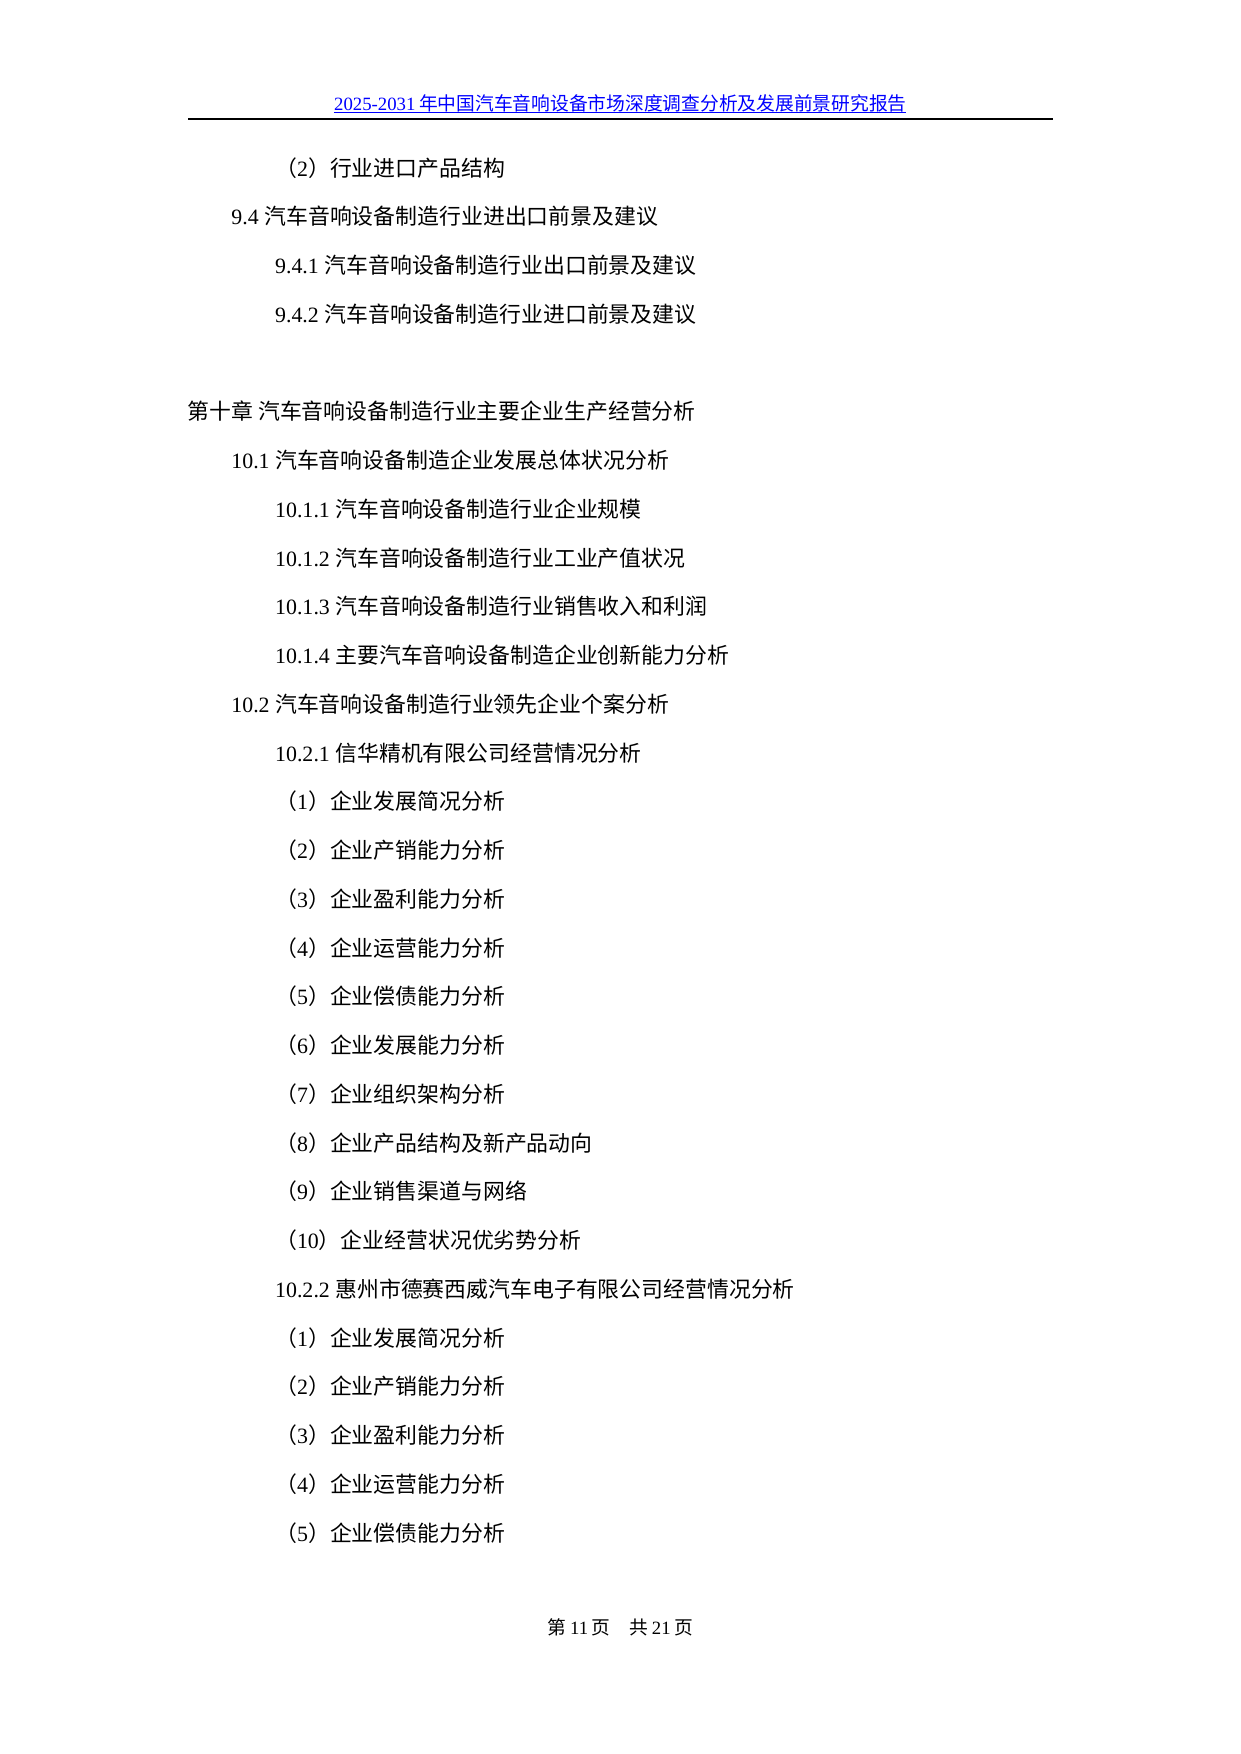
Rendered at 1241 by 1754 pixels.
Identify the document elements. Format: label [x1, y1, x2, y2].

text [187, 150, 1053, 1548]
